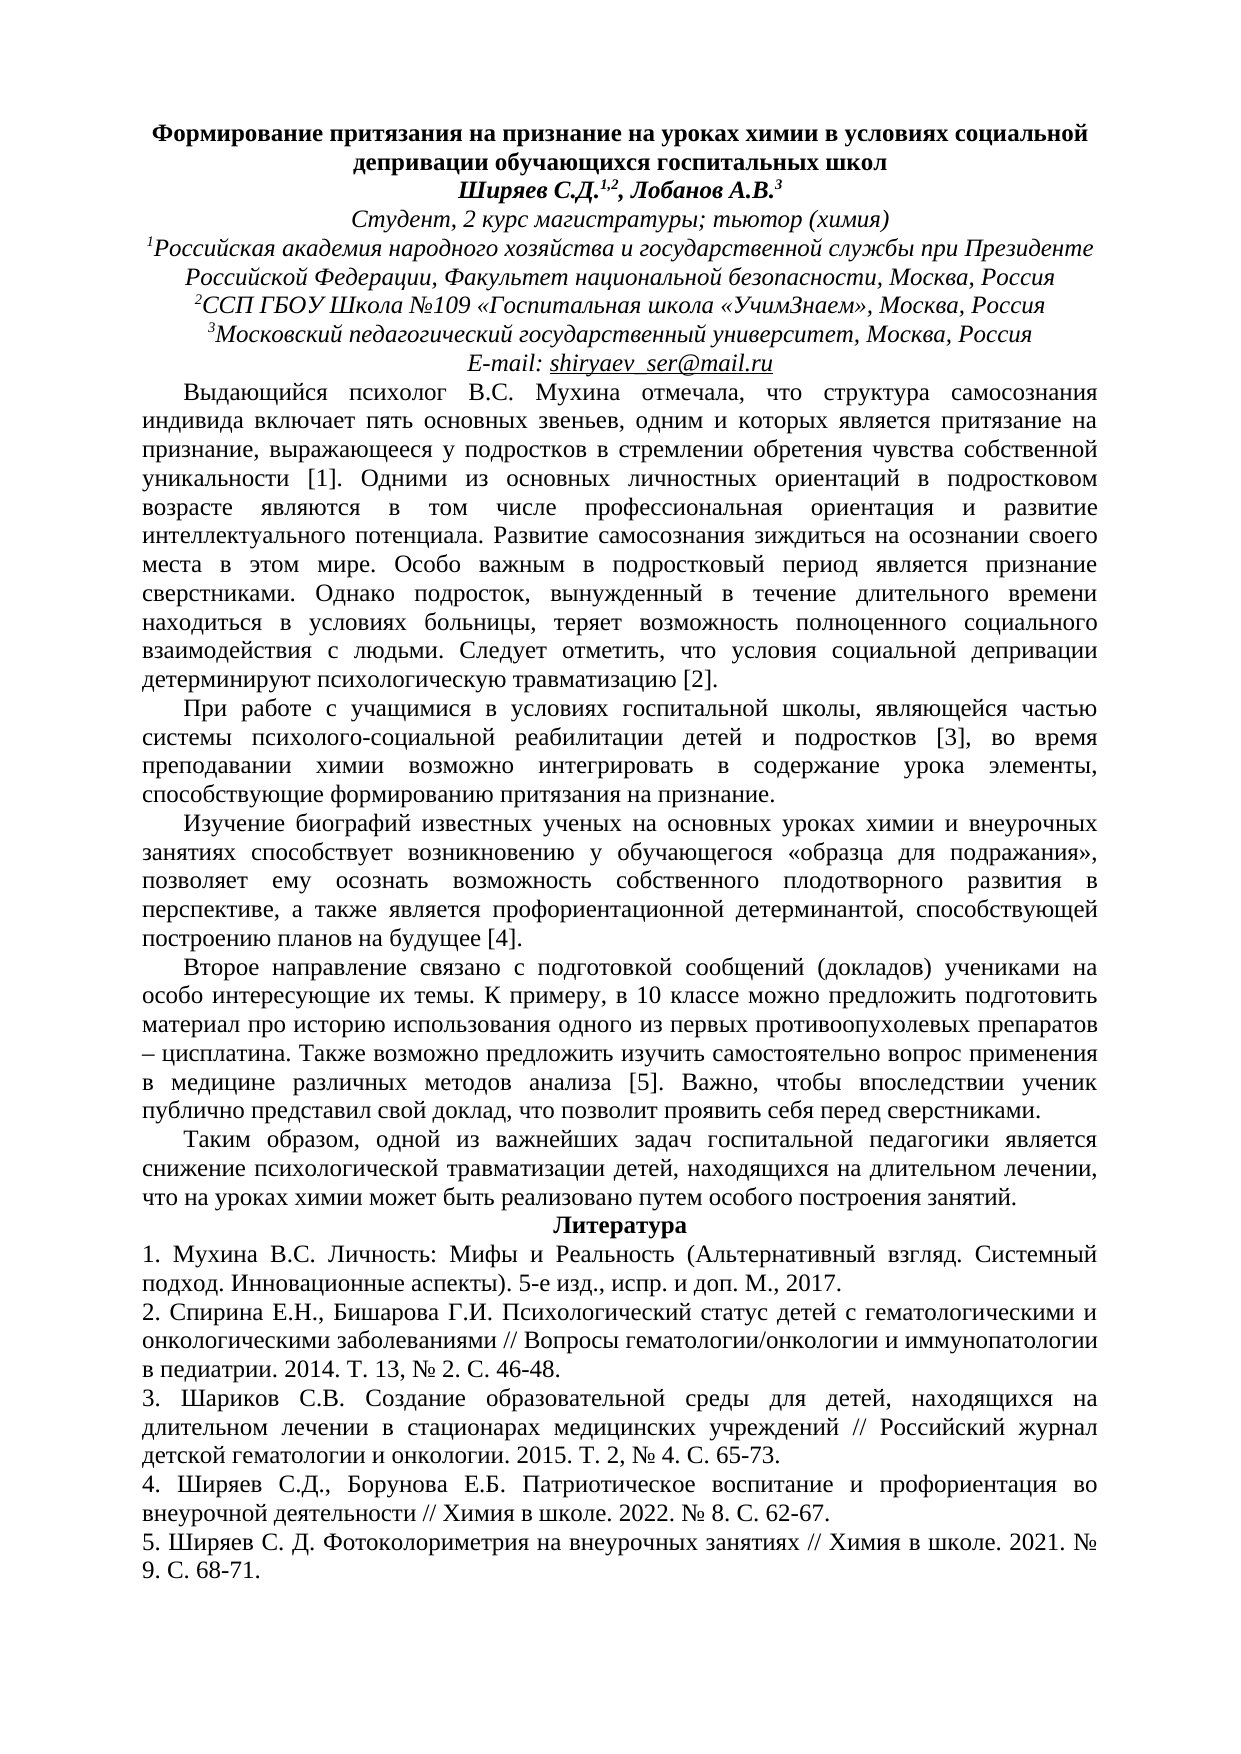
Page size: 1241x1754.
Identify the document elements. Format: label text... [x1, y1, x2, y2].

text При работе с учащимися в условиях госпитальной школы, являющейся частью системы психолого-социальной реабилитации детей и подростков [3], во время преподавании химии возможно интегрировать в содержание урока элементы, способствующие формированию притязания на признание. [142, 693, 1098, 808]
text Литература [142, 1211, 1098, 1239]
text 4. Ширяев С.Д., Борунова Е.Б. Патриотическое воспитание и профориентация во внеурочной деятельности // Химия в школе. 2022. № 8. С. 62-67. [142, 1469, 1098, 1527]
text Второе направление связано с подготовкой сообщений (докладов) учениками на особо интересующие их темы. К примеру, в 10 классе можно предложить подготовить материал про историю использования одного из первых противоопухолевых препаратов – цисплатина. Также возможно предложить изучить самостоятельно вопрос применения в медицине различных методов анализа [5]. Важно, чтобы впоследствии ученик публично представил свой доклад, что позволит проявить себя перед сверстниками. [142, 952, 1098, 1124]
text Формирование притязания на признание на уроках химии в условиях социальной депривации обучающихся госпитальных школ [142, 118, 1098, 176]
text 3. Шариков С.В. Создание образовательной среды для детей, находящихся на длительном лечении в стационарах медицинских учреждений // Российский журнал детской гематологии и онкологии. 2015. Т. 2, № 4. С. 65-73. [142, 1383, 1098, 1469]
text Таким образом, одной из важнейших задач госпитальной педагогики является снижение психологической травматизации детей, находящихся на длительном лечении, что на уроках химии может быть реализовано путем особого построения занятий. [142, 1124, 1098, 1211]
text Ширяев С.Д.1,2, Лобанов А.В.3 [142, 176, 1098, 204]
text Изучение биографий известных ученых на основных уроках химии и внеурочных занятиях способствует возникновению у обучающегося «образца для подражания», позволяет ему осознать возможность собственного плодотворного развития в перспективе, а также является профориентационной детерминантой, способствующей построению планов на будущее [4]. [142, 808, 1098, 952]
text 5. Ширяев С. Д. Фотоколориметрия на внеурочных занятиях // Химия в школе. 2021. № 9. С. 68-71. [142, 1527, 1098, 1584]
text 1Российская академия народного хозяйства и государственной службы при Президенте Российской Федерации, Факультет национальной безопасности, Москва, Россия [142, 233, 1098, 291]
text 1. Мухина В.С. Личность: Мифы и Реальность (Альтернативный взгляд. Системный подход. Инновационные аспекты). 5-е изд., испр. и доп. М., 2017. [142, 1239, 1098, 1297]
text Студент, 2 курс магистратуры; тьютор (химия) [142, 204, 1098, 233]
text Выдающийся психолог В.С. Мухина отмечала, что структура самосознания индивида включает пять основных звеньев, одним и которых является притязание на признание, выражающееся у подростков в стремлении обретения чувства собственной уникальности [1]. Одними из основных личностных ориентаций в подростковом возрасте являются в том числе профессиональная ориентация и развитие интеллектуального потенциала. Развитие самосознания зиждиться на осознании своего места в этом мире. Особо важным в подростковый период является признание сверстниками. Однако подросток, вынужденный в течение длительного времени находиться в условиях больницы, теряет возможность полноценного социального взаимодействия с людьми. Следует отметить, что условия социальной депривации детерминируют психологическую травматизацию [2]. [142, 377, 1098, 693]
text 2. Спирина Е.Н., Бишарова Г.И. Психологический статус детей с гематологическими и онкологическими заболеваниями // Вопросы гематологии/онкологии и иммунопатологии в педиатрии. 2014. Т. 13, № 2. С. 46-48. [142, 1297, 1098, 1383]
text 3Московский педагогический государственный университет, Москва, Россия [142, 319, 1098, 348]
text E-mail: shiryaev_ser@mail.ru [142, 348, 1098, 377]
text 2ССП ГБОУ Школа №109 «Госпитальная школа «УчимЗнаем», Москва, Россия [142, 291, 1098, 319]
